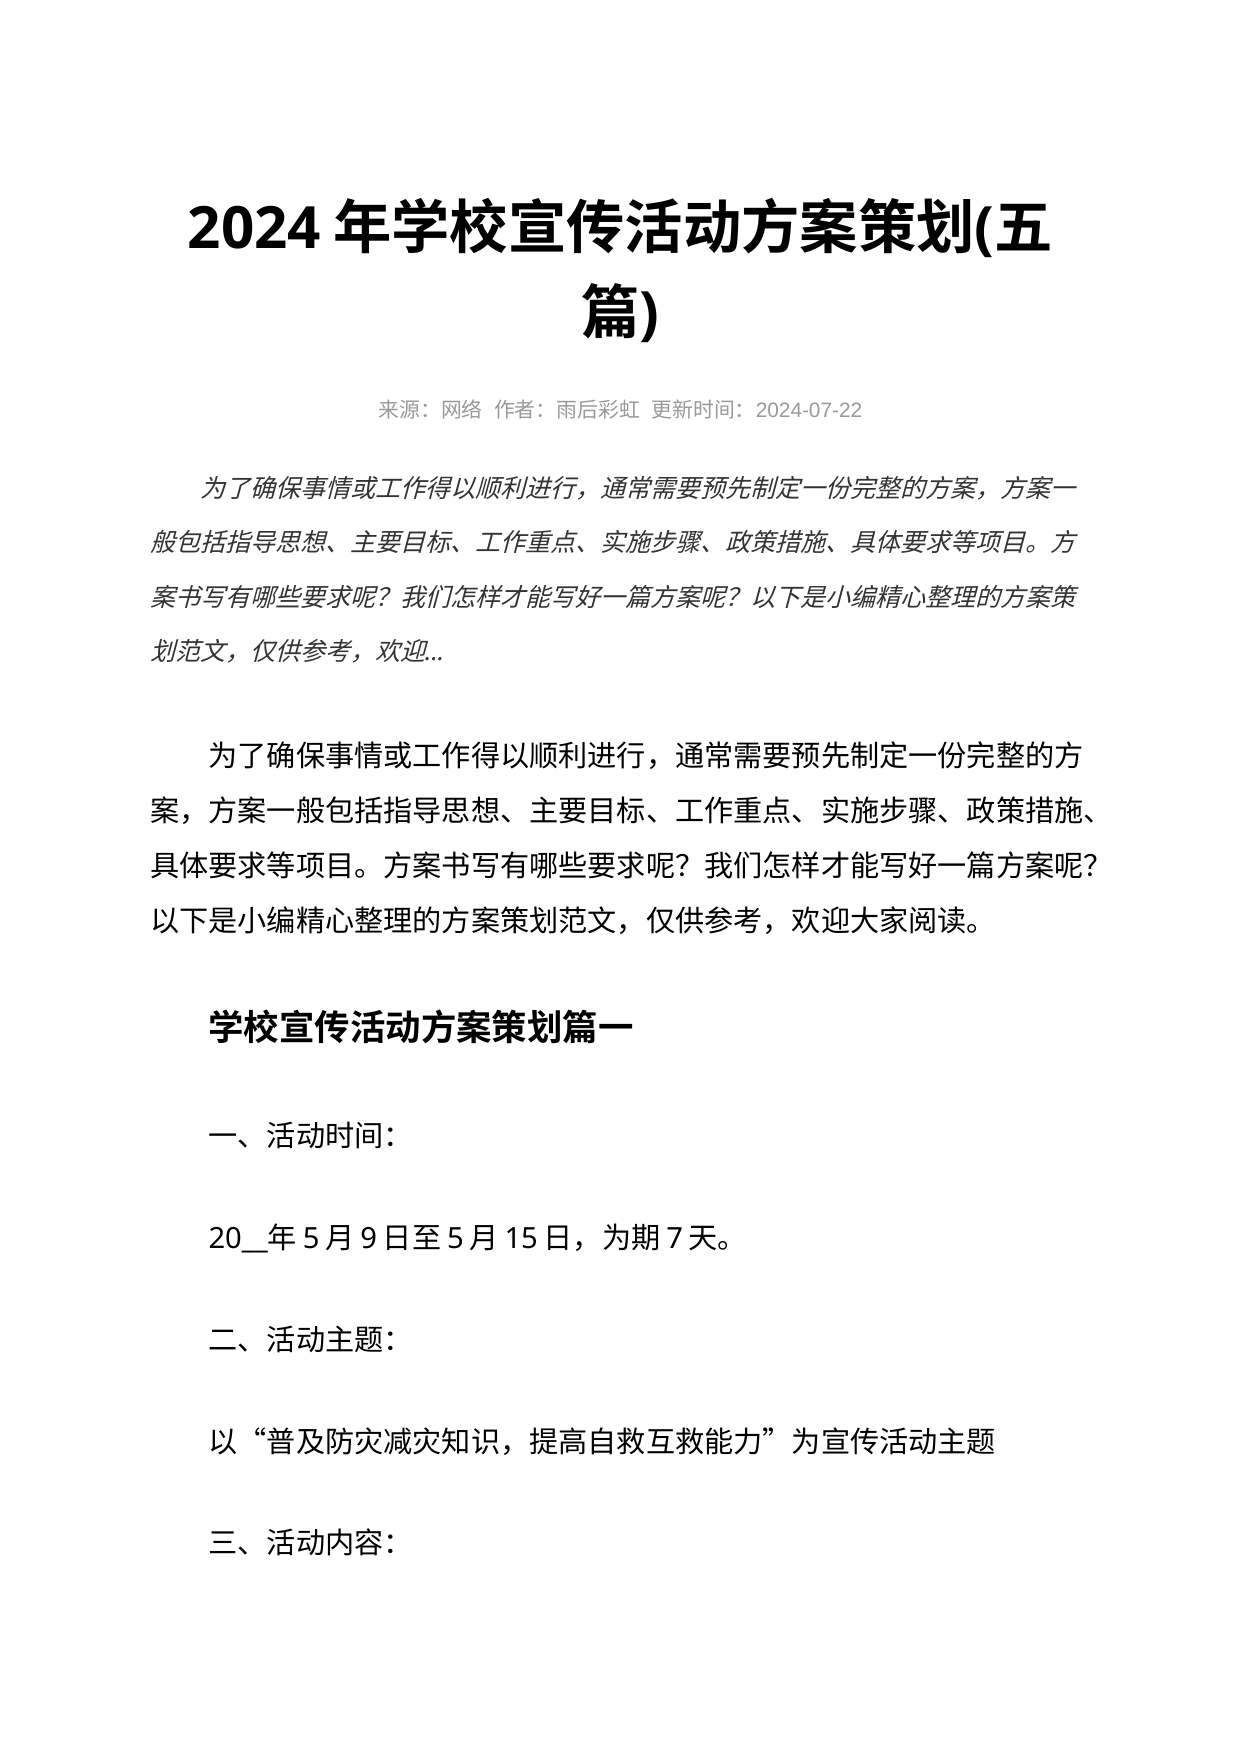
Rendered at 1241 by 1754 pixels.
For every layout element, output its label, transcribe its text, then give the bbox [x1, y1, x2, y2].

text 为了确保事情或工作得以顺利进行，通常需要预先制定一份完整的方案，方案一般包括指导思想、主要目标、工作重点、实施步骤、政策措施、具体要求等项目。方案书写有哪些要求呢？我们怎样才能写好一篇方案呢？以下是小编精心整理的方案策划范文，仅供参考，欢迎大家阅读。 [150, 733, 1090, 940]
text 一、活动时间： [150, 1113, 1090, 1155]
text 20__年5月9日至5月15日，为期7天。 [150, 1214, 1090, 1257]
text 二、活动主题： [150, 1317, 1090, 1359]
text 来源：网络 作者：雨后彩虹 更新时间：2024-07-22 [150, 398, 1090, 422]
text 学校宣传活动方案策划篇一 [150, 999, 1090, 1051]
text 以“普及防灾减灾知识，提高自救互救能力”为宣传活动主题 [150, 1418, 1090, 1461]
subtitle 2024年学校宣传活动方案策划(五篇) [150, 181, 1090, 351]
text 三、活动内容： [150, 1520, 1090, 1562]
text 为了确保事情或工作得以顺利进行，通常需要预先制定一份完整的方案，方案一般包括指导思想、主要目标、工作重点、实施步骤、政策措施、具体要求等项目。方案书写有哪些要求呢？我们怎样才能写好一篇方案呢？以下是小编精心整理的方案策划范文，仅供参考，欢迎... [150, 468, 1090, 668]
